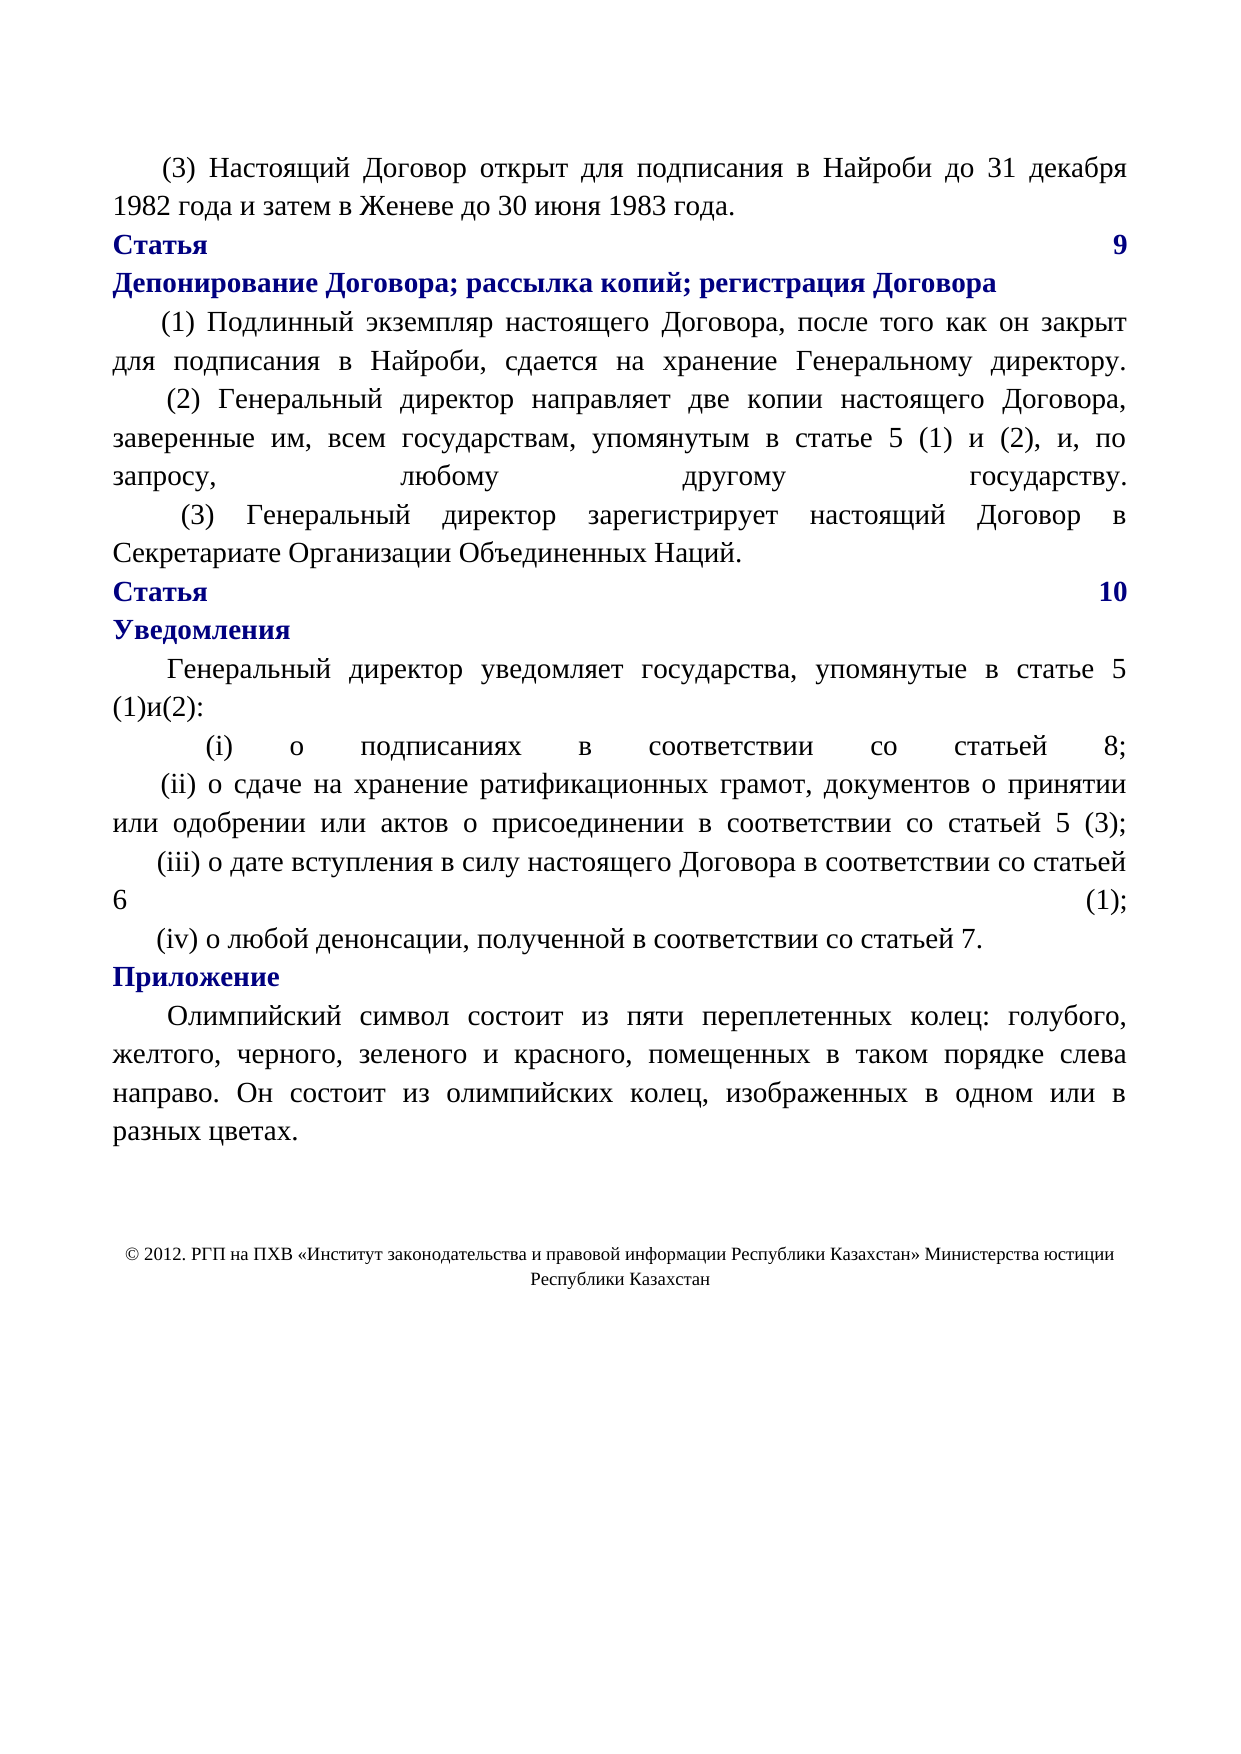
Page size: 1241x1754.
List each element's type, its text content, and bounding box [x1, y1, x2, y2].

text © 2012. РГП на ПХВ «Институт законодательства и правовой информации Республики Казахстан» Министерства юстиции Республики Казахстан [112, 1243, 1128, 1289]
text Генеральный директор уведомляет государства, упомянутые в статье 5 (1)и(2): (i) о подписаниях в соответствии со статьей 8; (ii) о сдаче на хранение ратификационных грамот, документов о принятии или одобрении или актов о присоединении в соответствии со статьей 5 (3); (iii) о дате вступления в силу настоящего Договора в соответствии со статьей 6 (1); (iv) о любой денонсации, полученной в соответствии со статьей 7. [112, 651, 1128, 954]
text Статья 9 Депонирование Договора; рассылка копий; регистрация Договора [112, 227, 1128, 299]
text (1) Подлинный экземпляр настоящего Договора, после того как он закрыт для подписания в Найроби, сдается на хранение Генеральному директору. (2) Генеральный директор направляет две копии настоящего Договора, заверенные им, всем государствам, упомянутым в статье 5 (1) и (2), и, по запросу, любому другому государству. (3) Генеральный директор зарегистрирует настоящий Договор в Секретариате Организации Объединенных Наций. [112, 304, 1128, 569]
text Статья 10 Уведомления [112, 574, 1128, 646]
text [112, 150, 1128, 222]
text Олимпийский символ состоит из пяти переплетенных колец: голубого, желтого, черного, зеленого и красного, помещенных в таком порядке слева направо. Он состоит из олимпийских колец, изображенных в одном или в разных цветах. [112, 998, 1128, 1147]
text Приложение [112, 959, 1128, 993]
